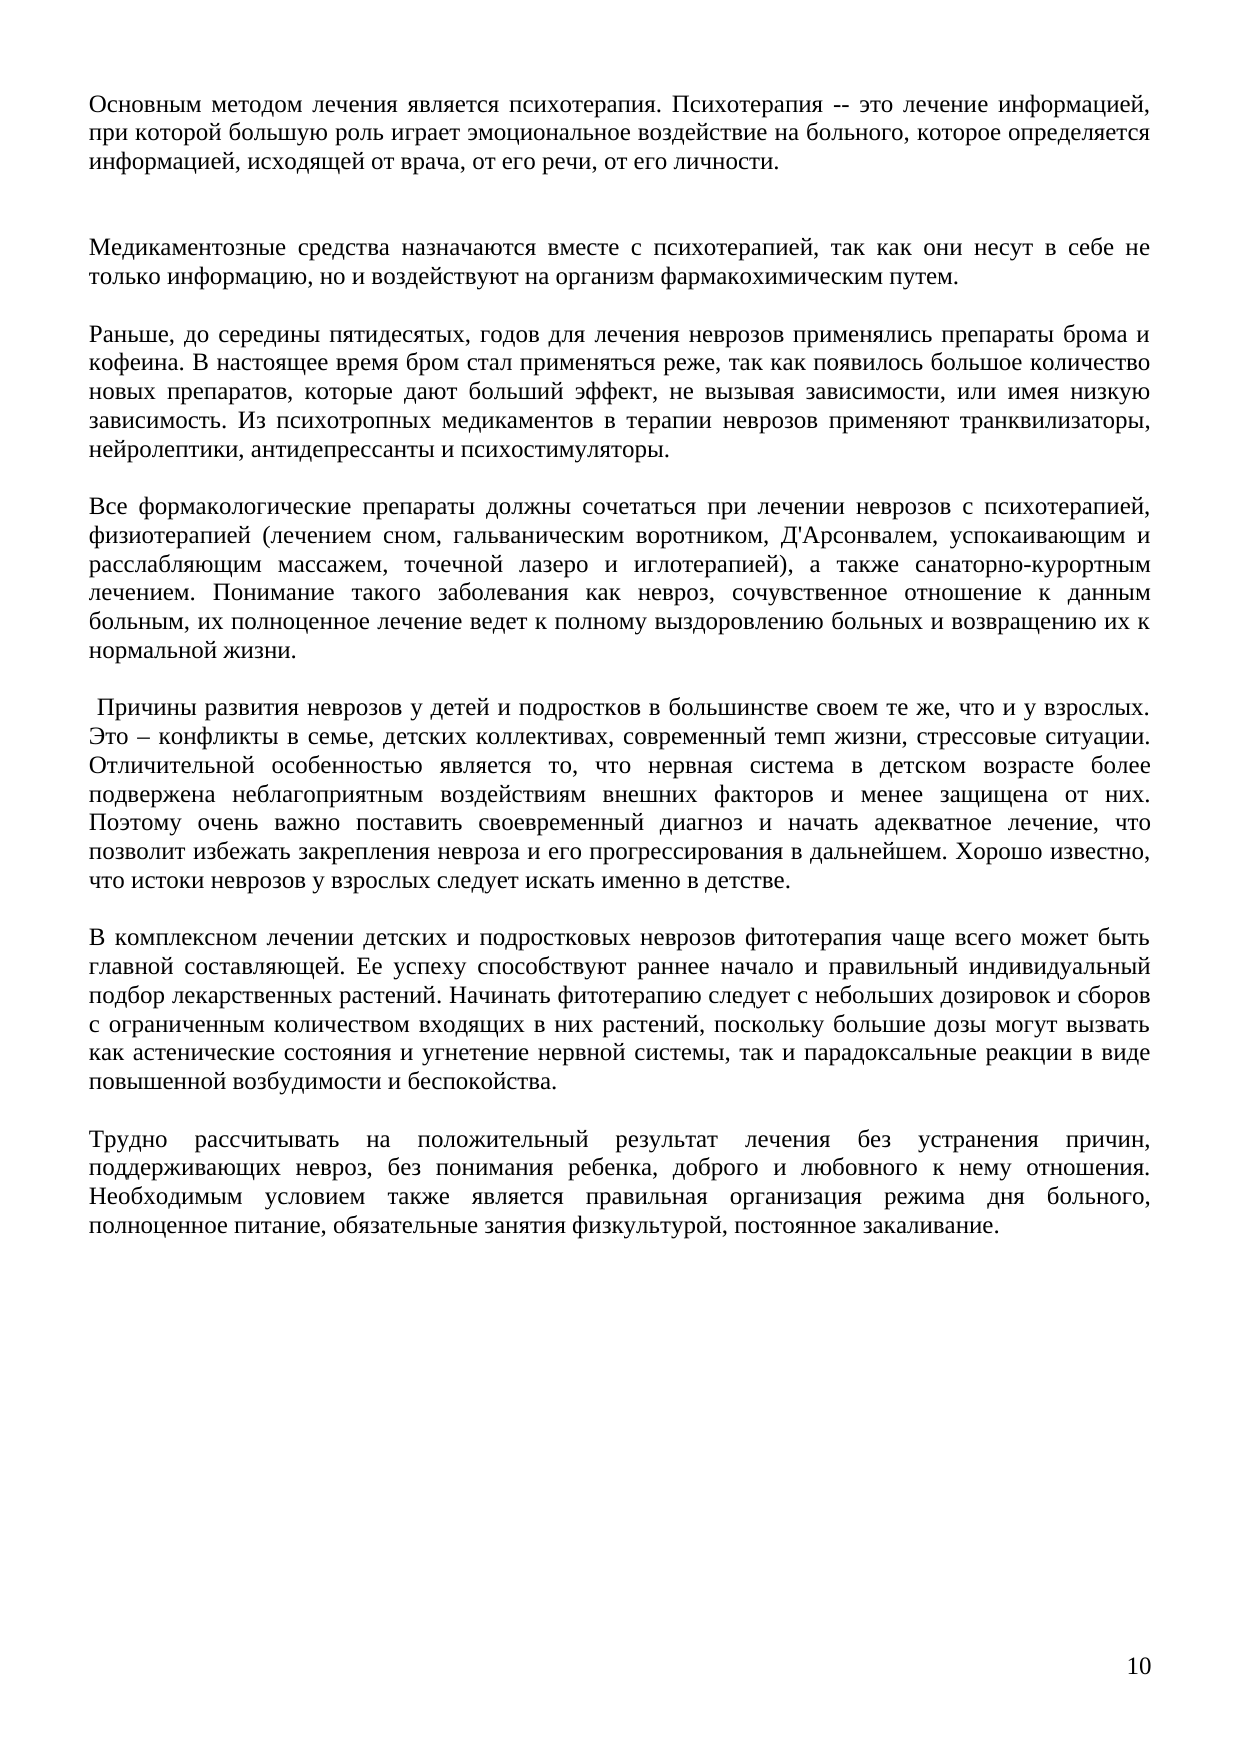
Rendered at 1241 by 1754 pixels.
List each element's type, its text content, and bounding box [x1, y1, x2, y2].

text В комплексном лечении детских и подростковых неврозов фитотерапия чаще всего может быть главной составляющей. Ее успеху способствуют раннее начало и правильный индивидуальный подбор лекарственных растений. Начинать фитотерапию следует с небольших дозировок и сборов с ограниченным количеством входящих в них растений, поскольку большие дозы могут вызвать как астенические состояния и угнетение нервной системы, так и парадоксальные реакции в виде повышенной возбудимости и беспокойства. [89, 922, 1152, 1095]
text Основным методом лечения является психотерапия. Психотерапия -- это лечение информацией, при которой большую роль играет эмоциональное воздействие на больного, которое определяется информацией, исходящей от врача, от его речи, от его личности. [89, 89, 1152, 175]
text Причины развития неврозов у детей и подростков в большинстве своем те же, что и у взрослых. Это – конфликты в семье, детских коллективах, современный темп жизни, стрессовые ситуации. Отличительной особенностью является то, что нервная система в детском возрасте более подвержена неблагоприятным воздействиям внешних факторов и менее защищена от них. Поэтому очень важно поставить своевременный диагноз и начать адекватное лечение, что позволит избежать закрепления невроза и его прогрессирования в дальнейшем. Хорошо известно, что истоки неврозов у взрослых следует искать именно в детстве. [89, 692, 1152, 894]
text Трудно рассчитывать на положительный результат лечения без устранения причин, поддерживающих невроз, без понимания ребенка, доброго и любовного к нему отношения. Необходимым условием также является правильная организация режима дня больного, полноценное питание, обязательные занятия физкультурой, постоянное закаливание. [89, 1124, 1152, 1239]
text Медикаментозные средства назначаются вместе с психотерапией, так как они несут в себе не только информацию, но и воздействуют на организм фармакохимическим путем. [89, 232, 1152, 290]
text Раньше, до середины пятидесятых, годов для лечения неврозов применялись препараты брома и кофеина. В настоящее время бром стал применяться реже, так как появилось большое количество новых препаратов, которые дают больший эффект, не вызывая зависимости, или имея низкую зависимость. Из психотропных медикаментов в терапии неврозов применяют транквилизаторы, нейролептики, антидепрессанты и психостимуляторы. [89, 319, 1152, 462]
text Все формакологические препараты должны сочетаться при лечении неврозов с психотерапией, физиотерапией (лечением сном, гальваническим воротником, Д'Арсонвалем, успокаивающим и расслабляющим массажем, точечной лазеро и иглотерапией), а также санаторно-курортным лечением. Понимание такого заболевания как невроз, сочувственное отношение к данным больным, их полноценное лечение ведет к полному выздоровлению больных и возвращению их к нормальной жизни. [89, 491, 1152, 664]
